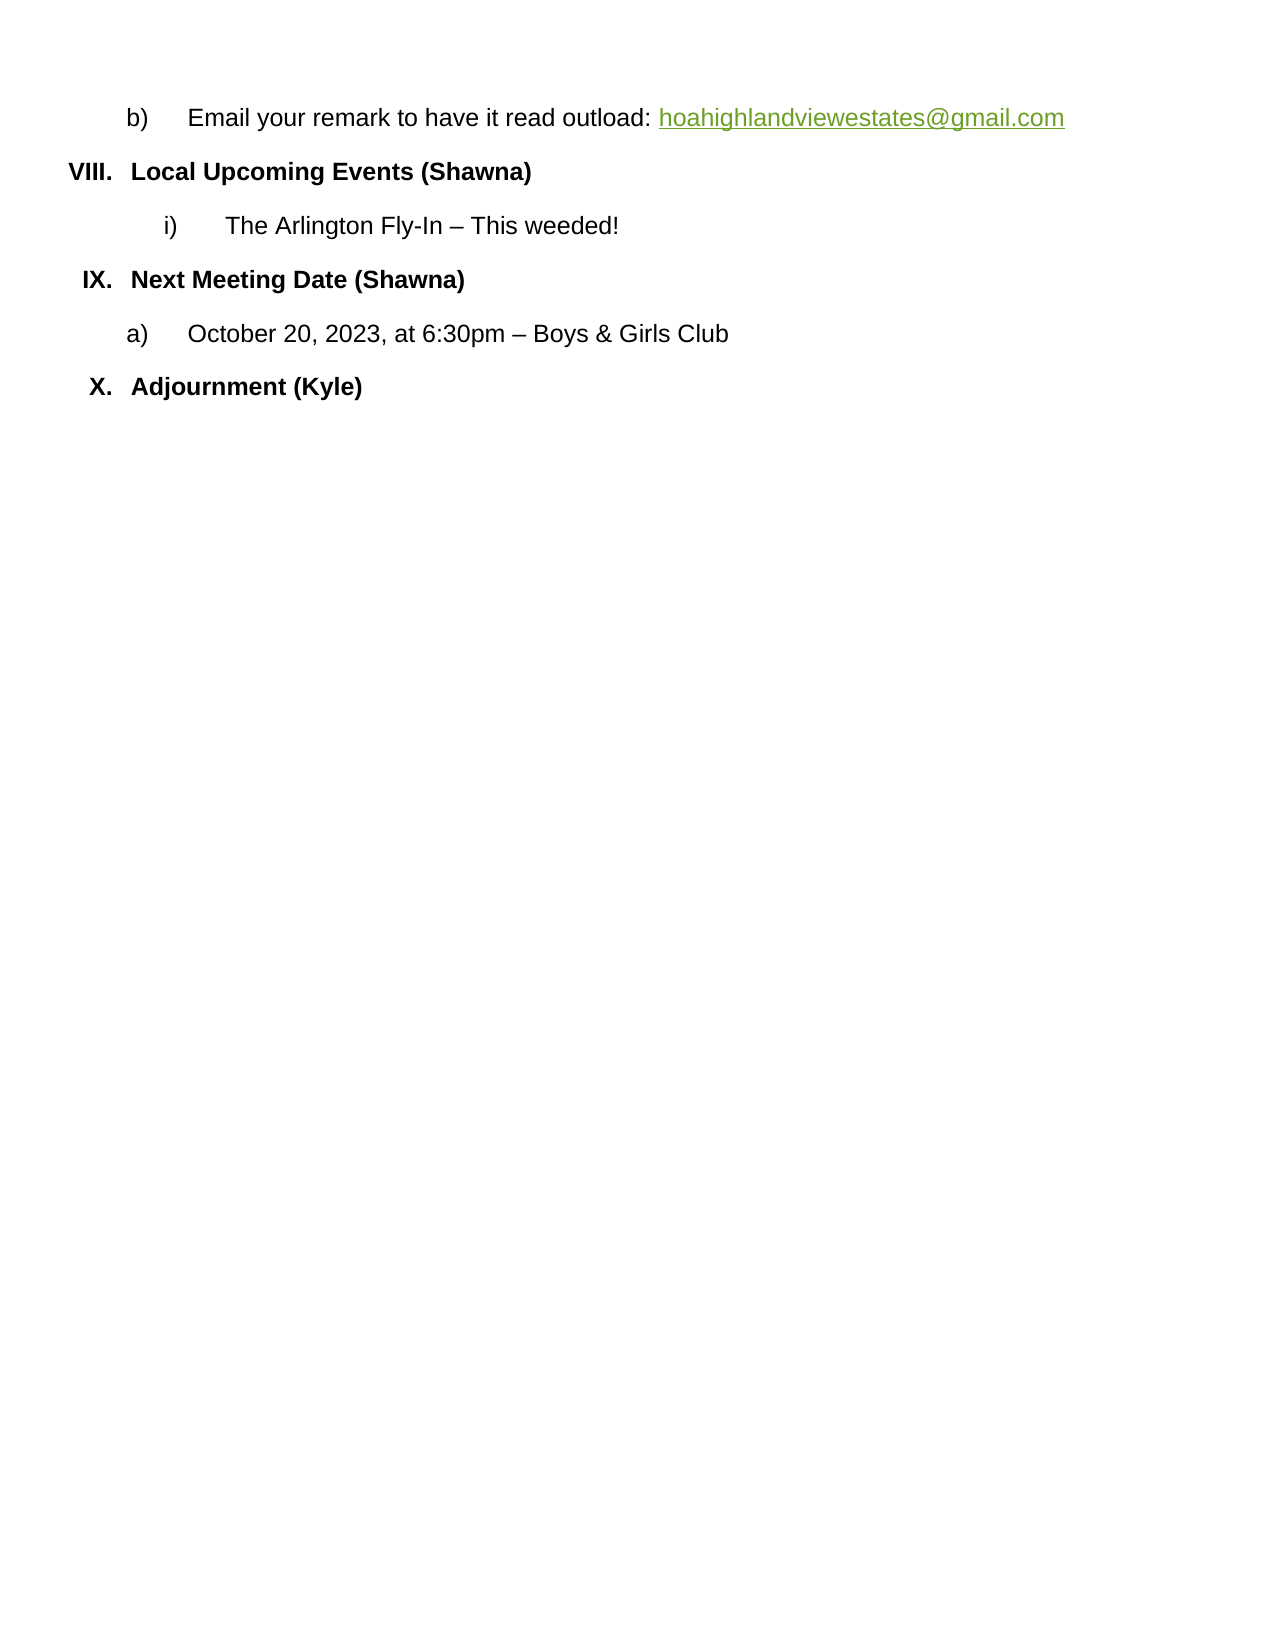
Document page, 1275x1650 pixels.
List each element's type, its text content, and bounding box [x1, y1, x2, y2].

list Email your remark to have it read outload: hoahighlandviewestates@gmail.com [126, 103, 1162, 132]
list The Arlington Fly-In – This weeded! [164, 211, 1162, 239]
list October 20, 2023, at 6:30pm – Boys & Girls Club [126, 318, 1162, 347]
list Local Upcoming Events (Shawna) [112, 157, 1162, 186]
list (Kyle) [112, 372, 1162, 401]
list Next Meeting Date (Shawna) [112, 265, 1162, 293]
